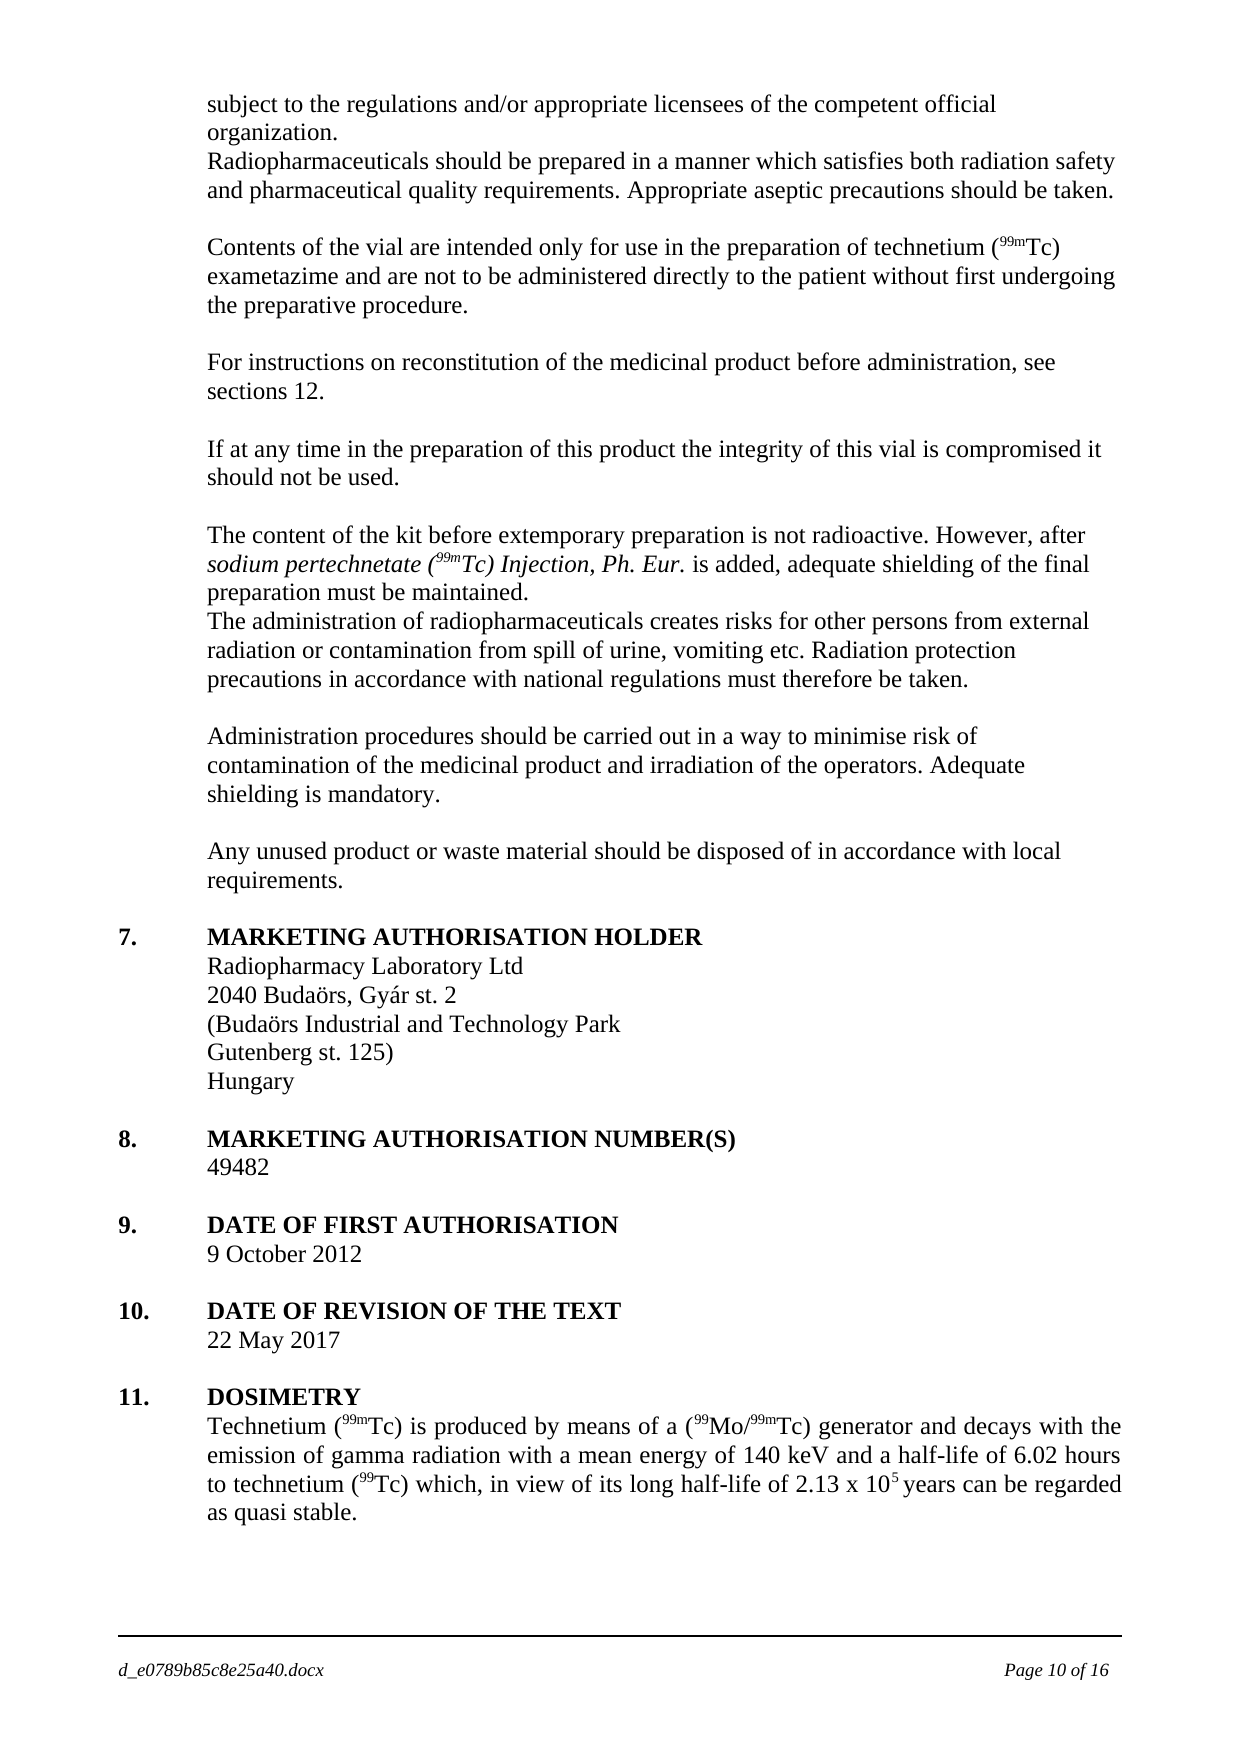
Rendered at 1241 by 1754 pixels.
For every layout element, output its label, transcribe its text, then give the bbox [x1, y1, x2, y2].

text (Budaörs Industrial and Technology Park [207, 1009, 1122, 1037]
text 9. DATE OF FIRST AUTHORISATION [118, 1210, 1122, 1239]
text Any unused product or waste material should be disposed of in accordance with local requirements. [207, 836, 1122, 894]
text The content of the kit before extemporary preparation is not radioactive. However, after sodium pertechnetate (99mTc) Injection, Ph. Eur. is added, adequate shielding of the final preparation must be maintained. [207, 520, 1122, 606]
text 10. DATE OF REVISION OF THE TEXT [118, 1296, 1122, 1325]
text 8. MARKETING AUTHORISATION NUMBER(S) [118, 1124, 1122, 1152]
text Technetium (99mTc) is produced by means of a (99Mo/99mTc) generator and decays with the emission of gamma radiation with a mean energy of 140 keV and a half-life of 6.02 hours to technetium (99Tc) which, in view of its long half-life of 2.13 x 105 years can be regarded as quasi stable. [118, 1411, 1122, 1526]
text Contents of the vial are intended only for use in the preparation of technetium (99mTc) exametazime and are not to be administered directly to the patient without first undergoing the preparative procedure. [207, 232, 1122, 319]
text The administration of radiopharmaceuticals creates risks for other persons from external radiation or contamination from spill of urine, vomiting etc. Radiation protection precautions in accordance with national regulations must therefore be taken. [207, 606, 1122, 692]
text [207, 89, 1122, 146]
text Gutenberg st. 125) [207, 1037, 1122, 1066]
text 7. MARKETING AUTHORISATION HOLDER [118, 922, 1122, 951]
text If at any time in the preparation of this product the integrity of this vial is compromised it should not be used. [207, 434, 1122, 491]
text Radiopharmacy Laboratory Ltd [118, 951, 1122, 980]
text For instructions on reconstitution of the medicinal product before administration, see sections 12. [207, 347, 1122, 405]
text Radiopharmaceuticals should be prepared in a manner which satisfies both radiation safety and pharmaceutical quality requirements. Appropriate aseptic precautions should be taken. [207, 146, 1122, 204]
text Administration procedures should be carried out in a way to minimise risk of contamination of the medicinal product and irradiation of the operators. Adequate shielding is mandatory. [207, 721, 1122, 807]
text 9 October 2012 [207, 1239, 1122, 1267]
text Hungary [118, 1066, 1122, 1095]
text 11. DOSIMETRY [118, 1382, 1122, 1411]
text 49482 [118, 1152, 1122, 1181]
text 2040 Budaörs, Gyár st. 2 [207, 980, 1122, 1009]
text 22 May 2017 [118, 1325, 1122, 1354]
